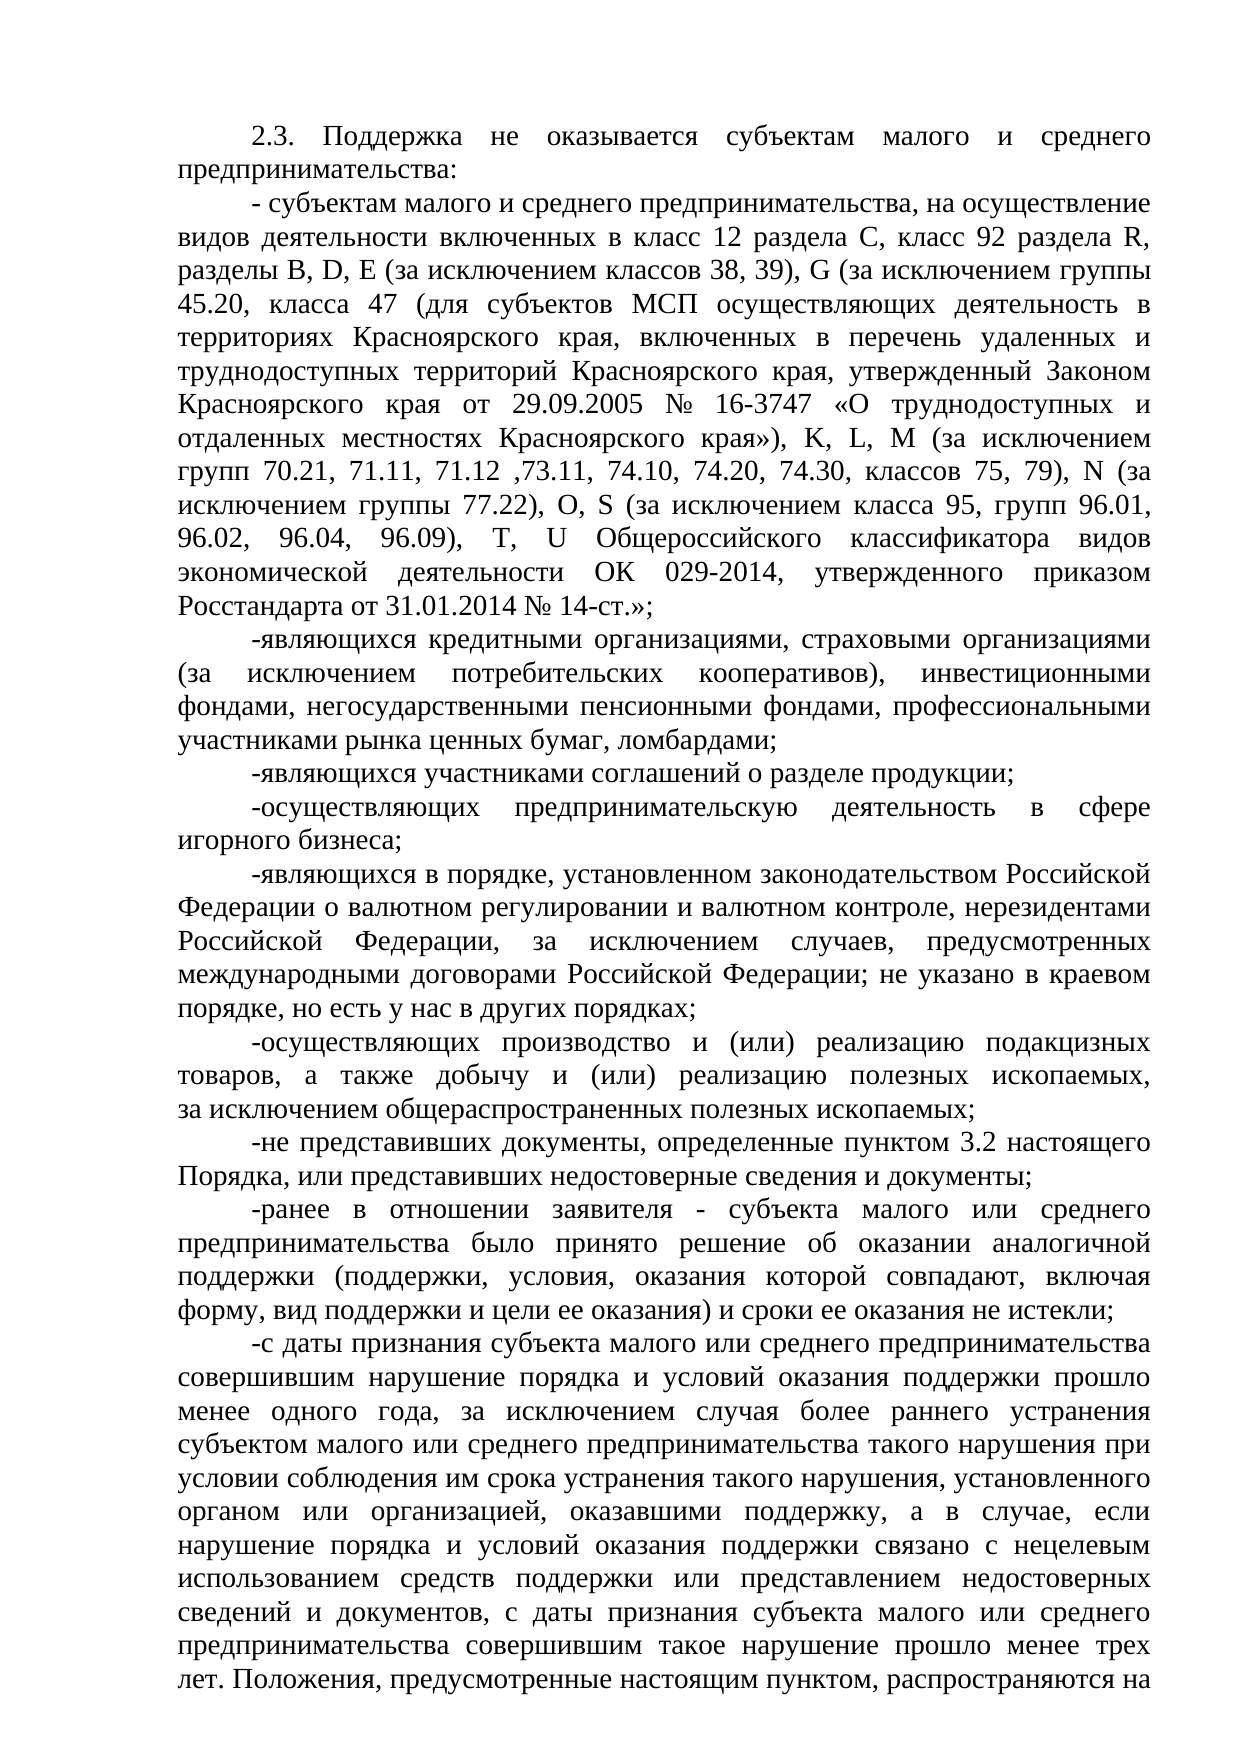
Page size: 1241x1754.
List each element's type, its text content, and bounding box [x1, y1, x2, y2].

text - субъектам малого и среднего предпринимательства, на осуществление видов деятельности включенных в класс 12 раздела С, класс 92 раздела R, разделы B, D, E (за исключением классов 38, 39), G (за исключением группы 45.20, класса 47 (для субъектов МСП осуществляющих деятельность в территориях Красноярского края, включенных в перечень удаленных и труднодоступных территорий Красноярского края, утвержденный Законом Красноярского края от 29.09.2005 № 16-3747 «О труднодоступных и отдаленных местностях Красноярского края»), K, L, M (за исключением групп 70.21, 71.11, 71.12 ,73.11, 74.10, 74.20, 74.30, классов 75, 79), N (за исключением группы 77.22), O, S (за исключением класса 95, групп 96.01, 96.02, 96.04, 96.09), T, U Общероссийского классификатора видов экономической деятельности ОК 029-2014, утвержденного приказом Росстандарта от 31.01.2014 № 14-ст.»; [177, 185, 1152, 621]
text -осуществляющих предпринимательскую деятельность в сфере игорного бизнеса; [177, 789, 1152, 856]
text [177, 1326, 1152, 1694]
text -являющихся участниками соглашений о разделе продукции; [177, 755, 1152, 789]
text -являющихся кредитными организациями, страховыми организациями (за исключением потребительских кооперативов), инвестиционными фондами, негосударственными пенсионными фондами, профессиональными участниками рынка ценных бумаг, ломбардами; [177, 621, 1152, 755]
text -ранее в отношении заявителя - субъекта малого или среднего предпринимательства было принято решение об оказании аналогичной поддержки (поддержки, условия, оказания которой совпадают, включая форму, вид поддержки и цели ее оказания) и сроки ее оказания не истекли; [177, 1191, 1152, 1326]
text -являющихся в порядке, установленном законодательством Российской Федерации о валютном регулировании и валютном контроле, нерезидентами Российской Федерации, за исключением случаев, предусмотренных международными договорами Российской Федерации; не указано в краевом порядке, но есть у нас в других порядках; [177, 856, 1152, 1024]
text 2.3. Поддержка не оказывается субъектам малого и среднего предпринимательства: [177, 118, 1152, 185]
text -осуществляющих производство и (или) реализацию подакцизных товаров, а также добычу и (или) реализацию полезных ископаемых, за исключением общераспространенных полезных ископаемых; [177, 1024, 1152, 1124]
text -не представивших документы, определенные пунктом 3.2 настоящего Порядка, или представивших недостоверные сведения и документы; [177, 1124, 1152, 1191]
